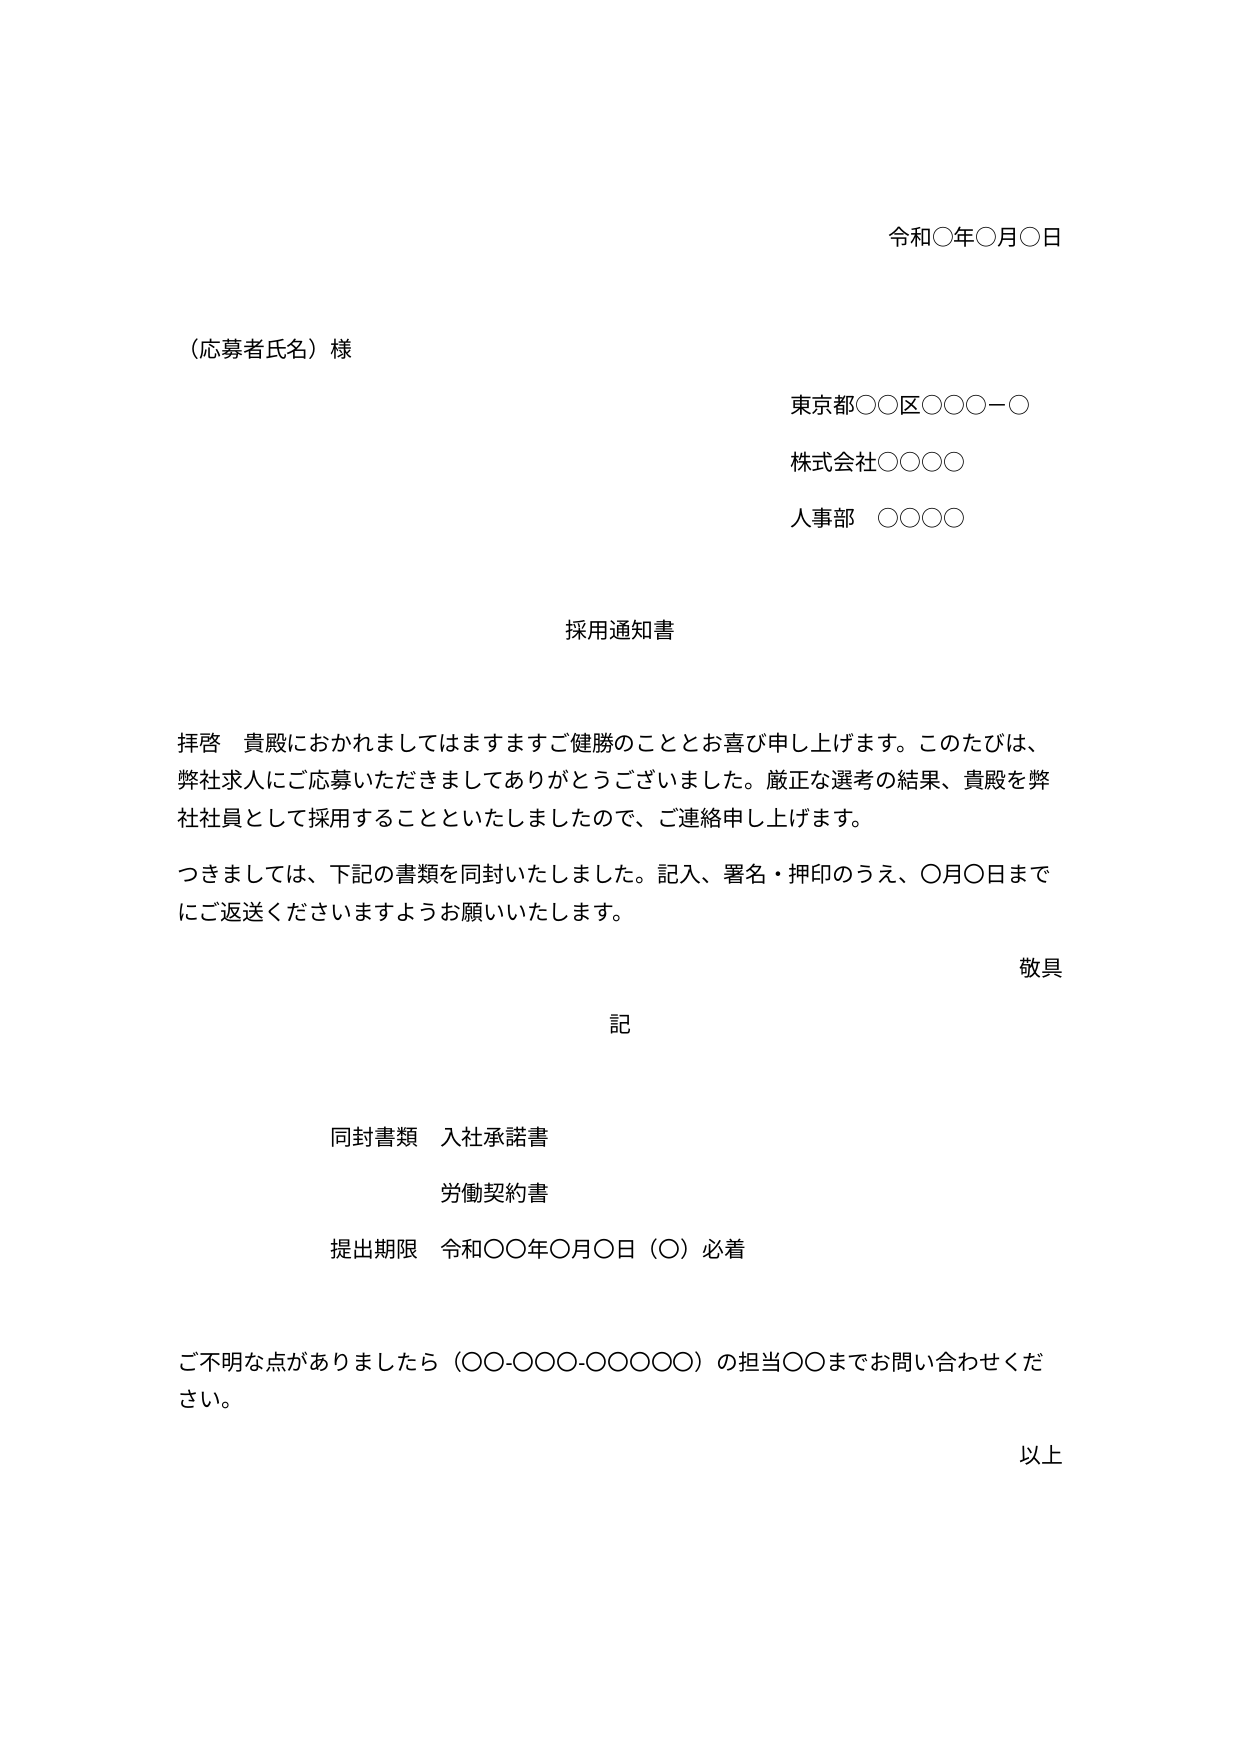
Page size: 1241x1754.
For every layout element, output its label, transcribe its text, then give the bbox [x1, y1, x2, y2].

text 株式会社○○○○ [790, 442, 1063, 479]
text 労働契約書 [330, 1173, 1063, 1211]
text 以上 [177, 1436, 1063, 1473]
text 東京都○○区○○○－○ [790, 386, 1063, 423]
text 拝啓 貴殿におかれましてはますますご健勝のこととお喜び申し上げます。このたびは、弊社求人にご応募いただきましてありがとうございました。厳正な選考の結果、貴殿を弊社社員として採用することといたしましたので、ご連絡申し上げます。 [177, 723, 1063, 836]
text 令和○年○月○日 [177, 217, 1063, 254]
text つきましては、下記の書類を同封いたしました。記入、署名・押印のうえ、〇月〇日までにご返送くださいますようお願いいたします。 [177, 854, 1063, 929]
text 提出期限 令和〇〇年〇月〇日（〇）必着 [330, 1229, 1063, 1267]
text 同封書類 入社承諾書 [330, 1117, 1063, 1154]
text 人事部 ○○○○ [790, 498, 1063, 536]
text 採用通知書 [177, 611, 1063, 648]
subtitle 記 [177, 1004, 1063, 1042]
text 敬具 [177, 948, 1063, 986]
text （応募者氏名）様 [177, 329, 1063, 367]
text ご不明な点がありましたら（〇〇-〇〇〇-〇〇〇〇〇）の担当〇〇までお問い合わせください。 [177, 1342, 1063, 1417]
